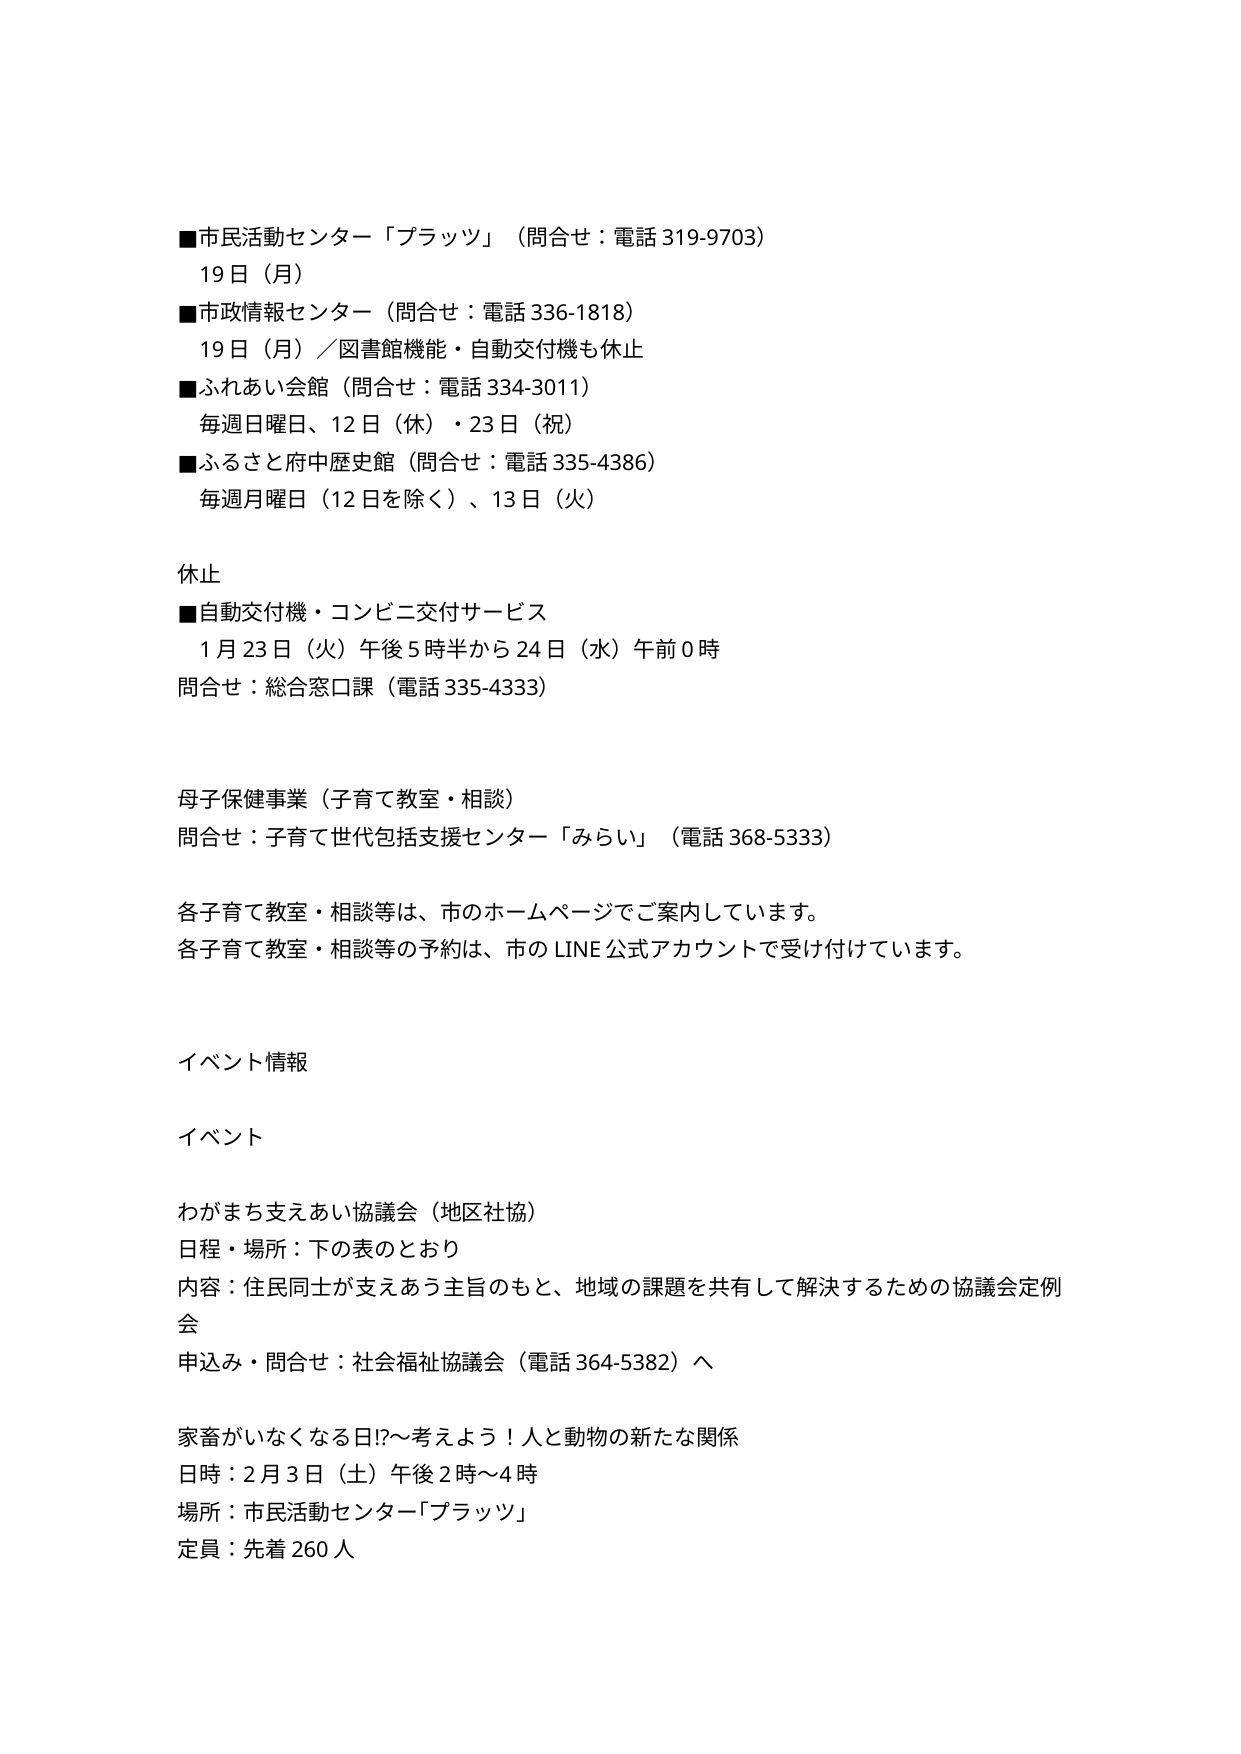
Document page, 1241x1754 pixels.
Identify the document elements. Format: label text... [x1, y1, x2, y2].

text 問合せ：総合窓口課（電話335-4333） [177, 667, 1063, 704]
text 場所：市民活動センター｢プラッツ｣ [177, 1492, 1063, 1529]
text わがまち支えあい協議会（地区社協） [177, 1192, 1063, 1229]
text ■市民活動センター「プラッツ」（問合せ：電話319-9703） [177, 217, 1063, 254]
text 母子保健事業（子育て教室・相談） [177, 779, 1063, 817]
text 定員：先着260人 [177, 1529, 1063, 1567]
text 毎週月曜日（12日を除く）、13日（火） [177, 479, 1063, 517]
text 休止 [177, 554, 1063, 592]
text 日時：2月3日（土）午後2時～4時 [177, 1454, 1063, 1492]
text 問合せ：子育て世代包括支援センター「みらい」（電話368-5333） [177, 817, 1063, 854]
text イベント [177, 1117, 1063, 1154]
text 19日（月）／図書館機能・自動交付機も休止 [177, 329, 1063, 367]
text ■ふれあい会館（問合せ：電話334-3011） [177, 367, 1063, 404]
text 19日（月） [177, 254, 1063, 292]
text 各子育て教室・相談等の予約は、市のLINE公式アカウントで受け付けています。 [177, 929, 1063, 967]
text 家畜がいなくなる日!?～考えよう！人と動物の新たな関係 [177, 1417, 1063, 1454]
text ■自動交付機・コンビニ交付サービス [177, 592, 1063, 629]
text 毎週日曜日、12日（休）・23日（祝） [177, 404, 1063, 442]
text ■市政情報センター（問合せ：電話336-1818） [177, 292, 1063, 329]
text イベント情報 [177, 1042, 1063, 1079]
text 各子育て教室・相談等は、市のホームページでご案内しています。 [177, 892, 1063, 929]
text 1月23日（火）午後5時半から24日（水）午前0時 [177, 629, 1063, 667]
text 内容：住民同士が支えあう主旨のもと、地域の課題を共有して解決するための協議会定例会 [177, 1267, 1063, 1342]
text ■ふるさと府中歴史館（問合せ：電話335-4386） [177, 442, 1063, 479]
text 日程・場所：下の表のとおり [177, 1229, 1063, 1267]
text 申込み・問合せ：社会福祉協議会（電話364-5382）へ [177, 1342, 1063, 1379]
